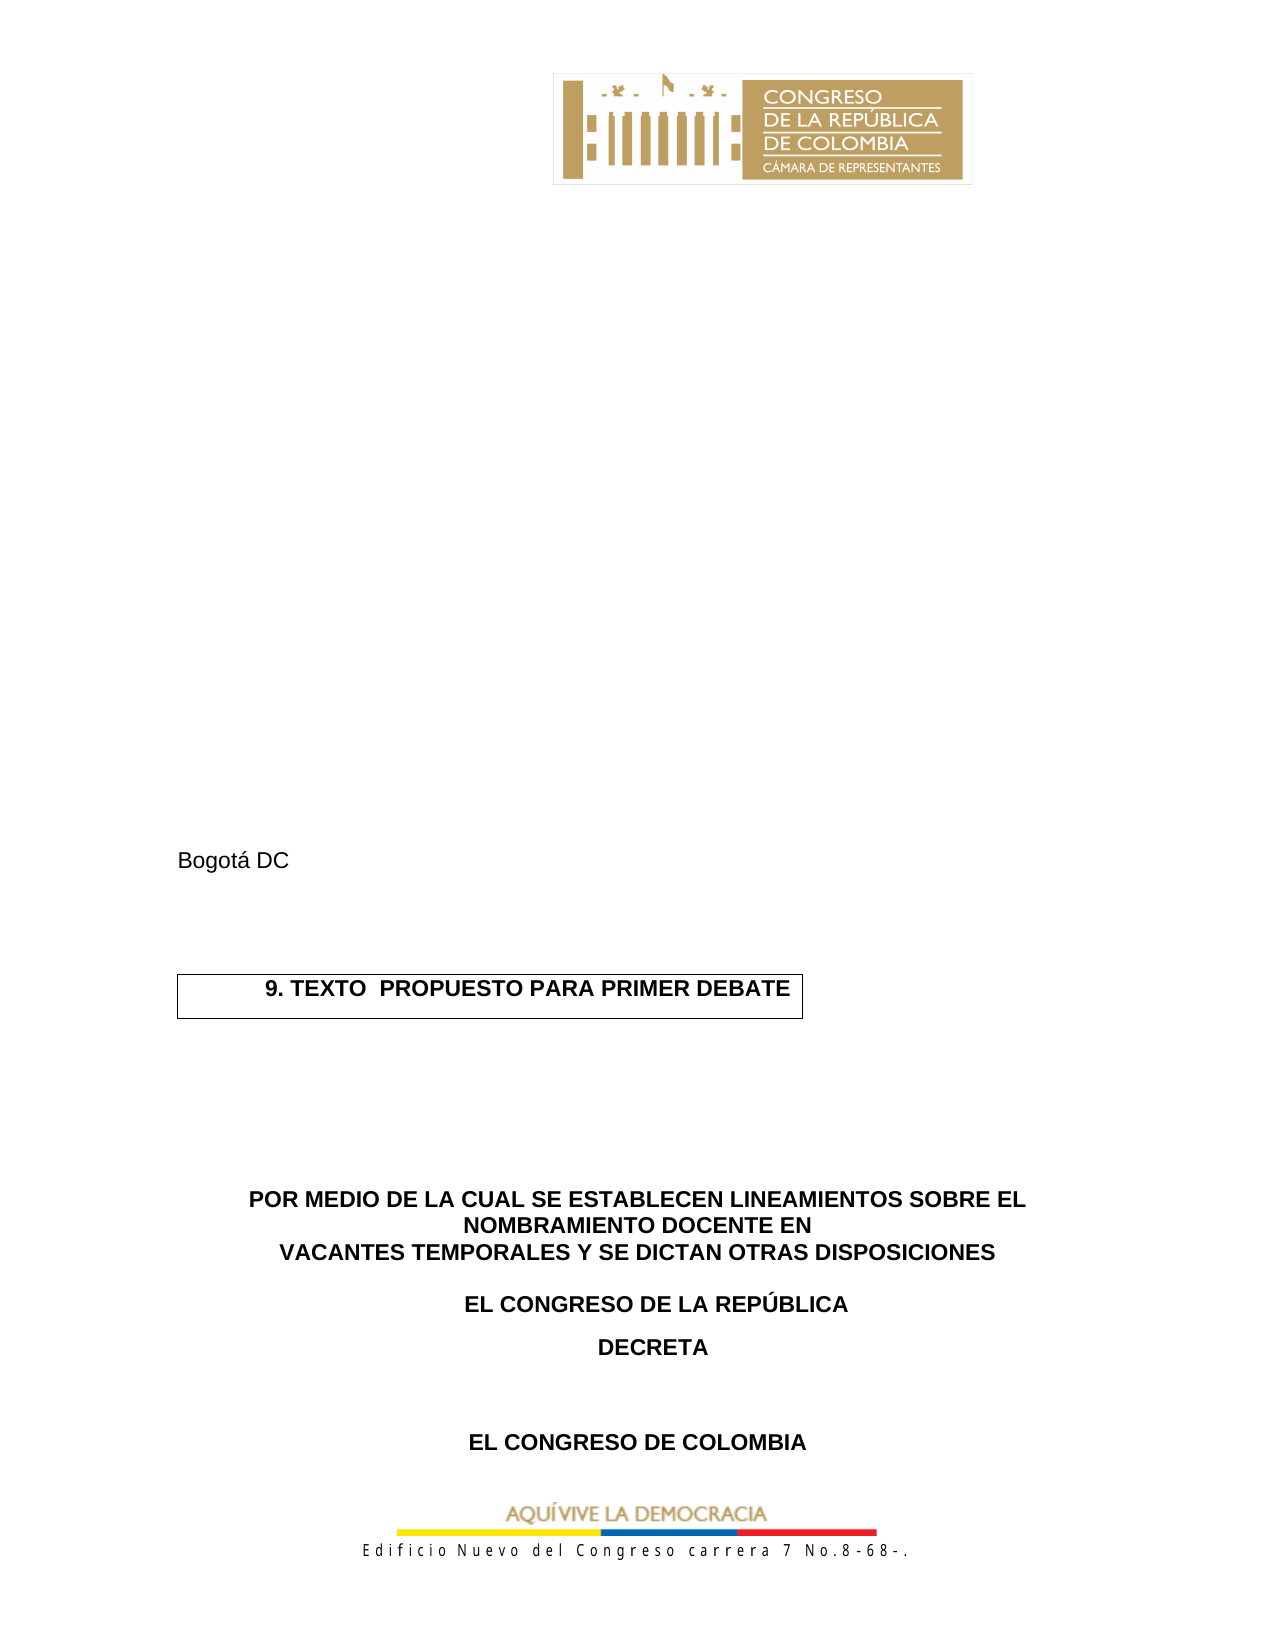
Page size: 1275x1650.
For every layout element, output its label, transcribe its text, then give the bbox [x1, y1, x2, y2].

picture [553, 73, 973, 185]
text VACANTES TEMPORALES Y SE DICTAN OTRAS DISPOSICIONES [177, 1238, 1098, 1265]
table_header 9. TEXTO PROPUESTO PARA PRIMER DEBATE [178, 975, 802, 1018]
text Bogotá DC [177, 847, 1098, 902]
text POR MEDIO DE LA CUAL SE ESTABLECEN LINEAMIENTOS SOBRE EL NOMBRAMIENTO DOCENTE EN [177, 1186, 1098, 1238]
text DECRETA [215, 1334, 1098, 1361]
text EL CONGRESO DE COLOMBIA [177, 1428, 1098, 1455]
picture [396, 1502, 877, 1536]
text EL CONGRESO DE LA REPÚBLICA [215, 1291, 1098, 1317]
